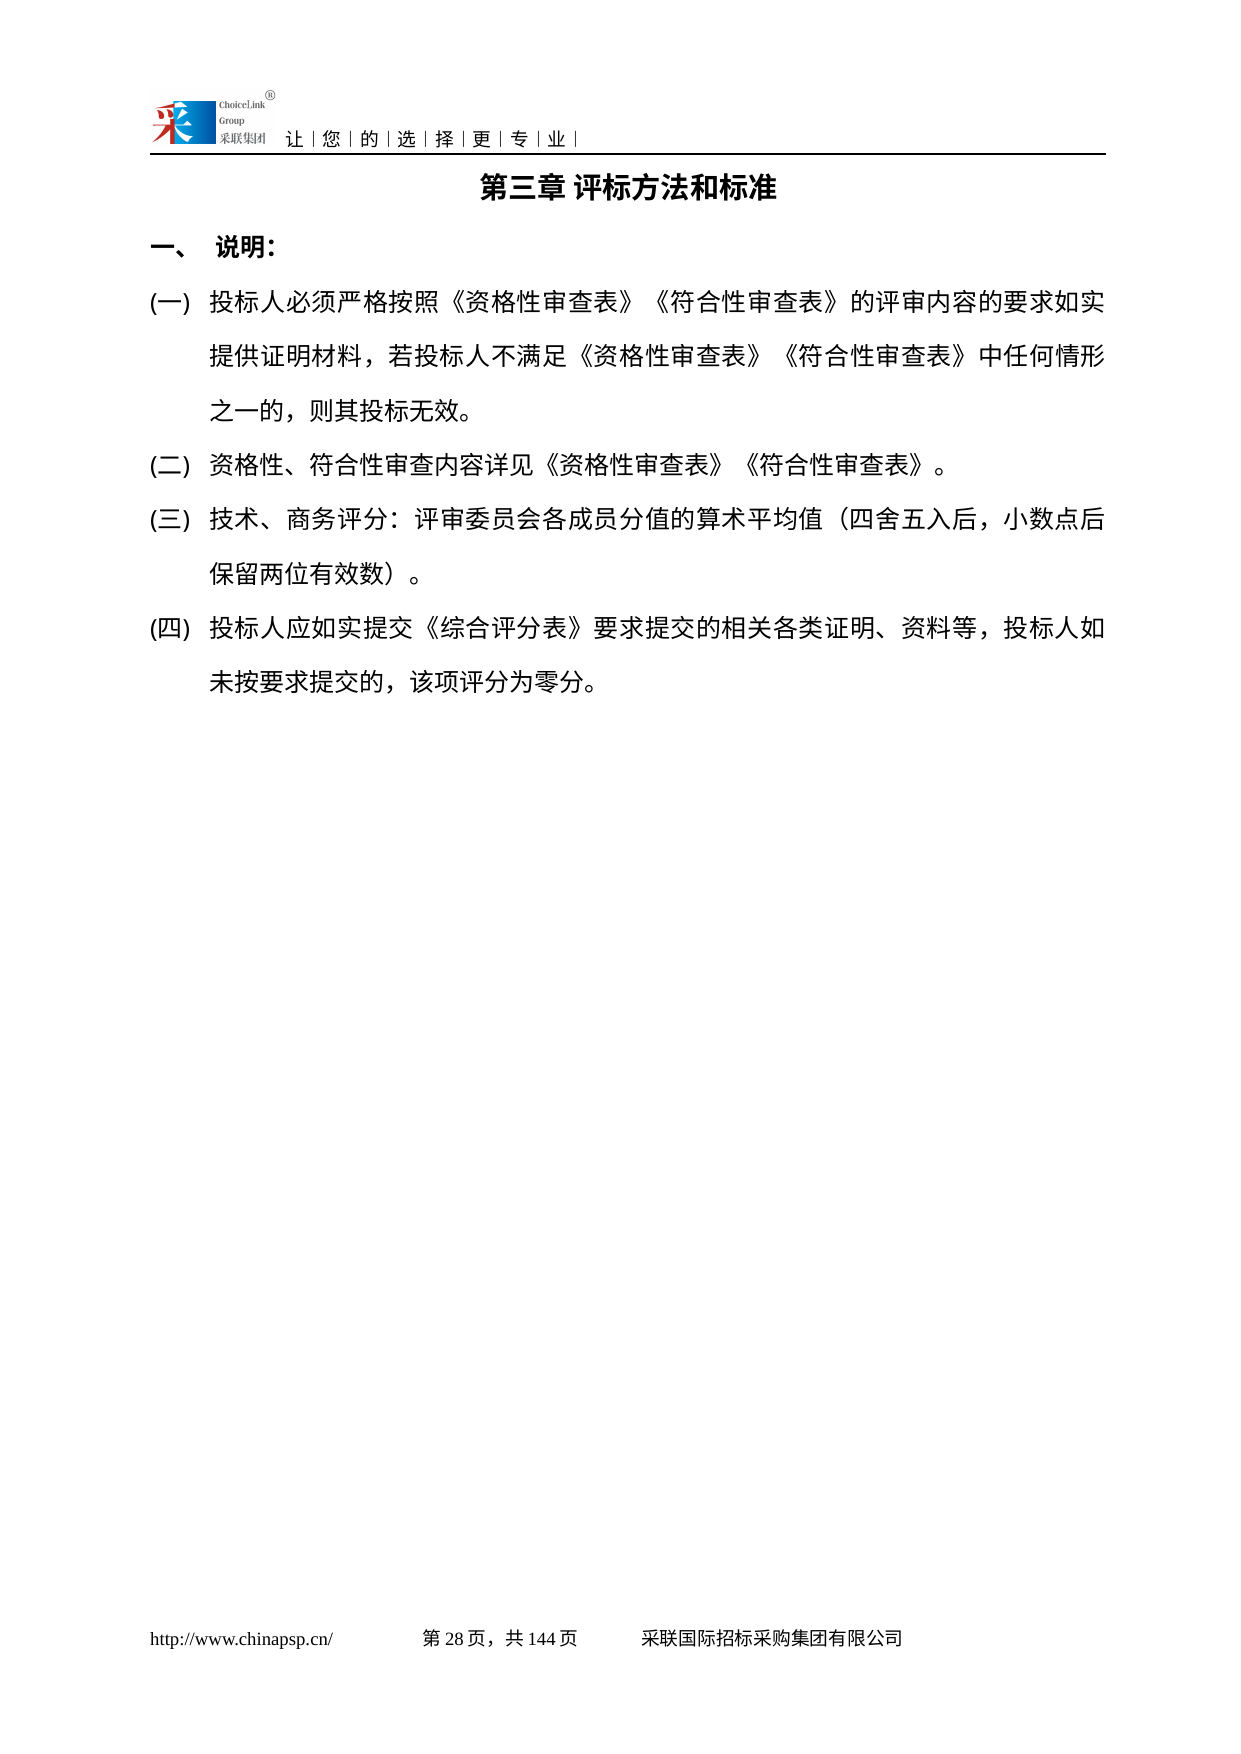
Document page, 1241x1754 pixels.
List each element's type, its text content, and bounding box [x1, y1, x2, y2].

text 第三章 评标方法和标准 [150, 164, 1106, 207]
list 资格性、符合性审查内容详见《资格性审查表》《符合性审查表》。 [150, 445, 1106, 482]
picture [150, 88, 276, 146]
list 投标人必须严格按照《资格性审查表》《符合性审查表》的评审内容的要求如实提供证明材料，若投标人不满足《资格性审查表》《符合性审查表》中任何情形之一的，则其投标无效。 [150, 282, 1106, 427]
list 投标人应如实提交《综合评分表》要求提交的相关各类证明、资料等，投标人如未按要求提交的，该项评分为零分。 [150, 608, 1106, 699]
list 技术、商务评分：评审委员会各成员分值的算术平均值（四舍五入后，小数点后保留两位有效数）。 [150, 500, 1106, 590]
list 说明： [150, 228, 1106, 264]
